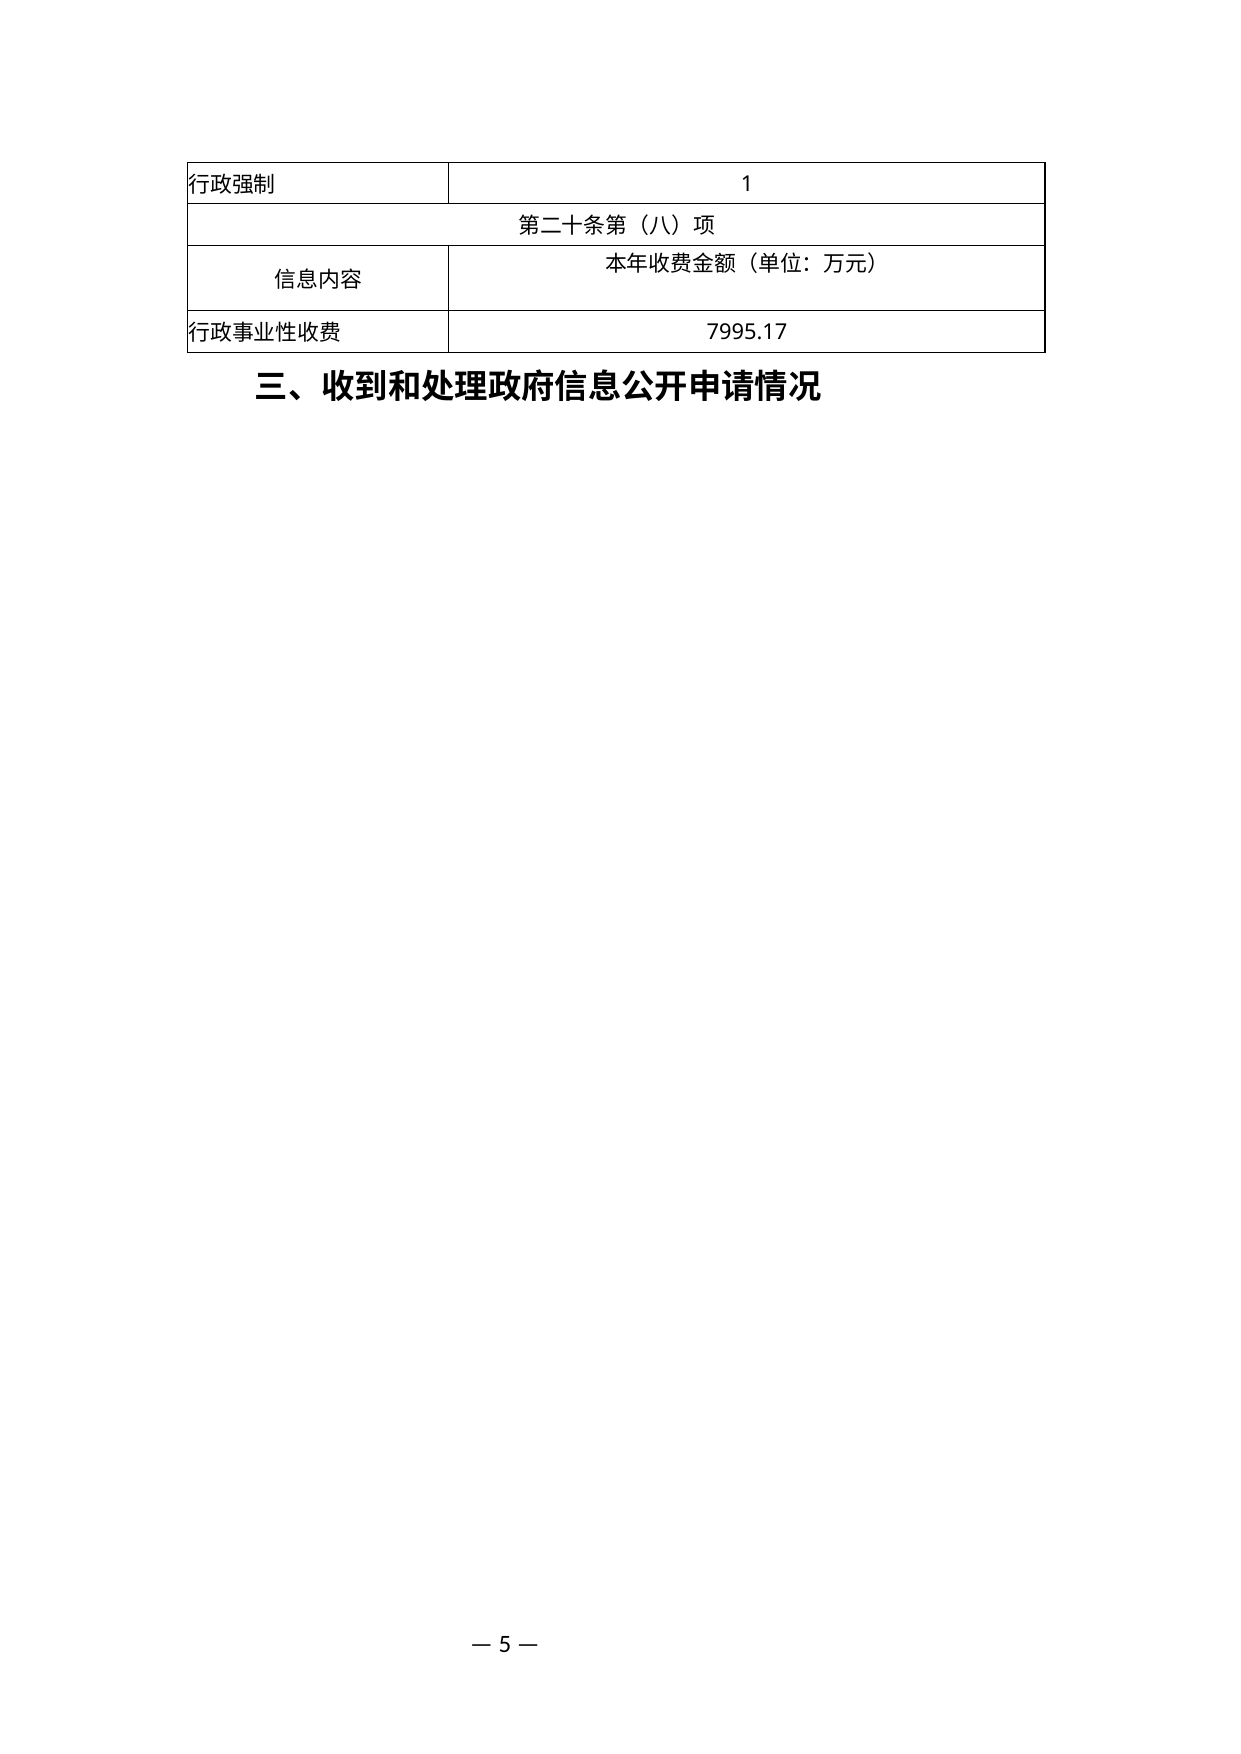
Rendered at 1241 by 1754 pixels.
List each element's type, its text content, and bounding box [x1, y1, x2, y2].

text 三、收到和处理政府信息公开申请情况 [187, 352, 1053, 417]
table_cell 1 [449, 163, 1044, 203]
table_cell 本年收费金额（单位：万元） [449, 246, 1044, 310]
table_cell 第二十条第（八）项 [188, 204, 1044, 244]
table_cell 行政强制 [188, 163, 448, 203]
table_cell 信息内容 [188, 246, 448, 310]
table_cell 7995.17 [449, 311, 1044, 351]
table_cell 行政事业性收费 [188, 311, 448, 351]
